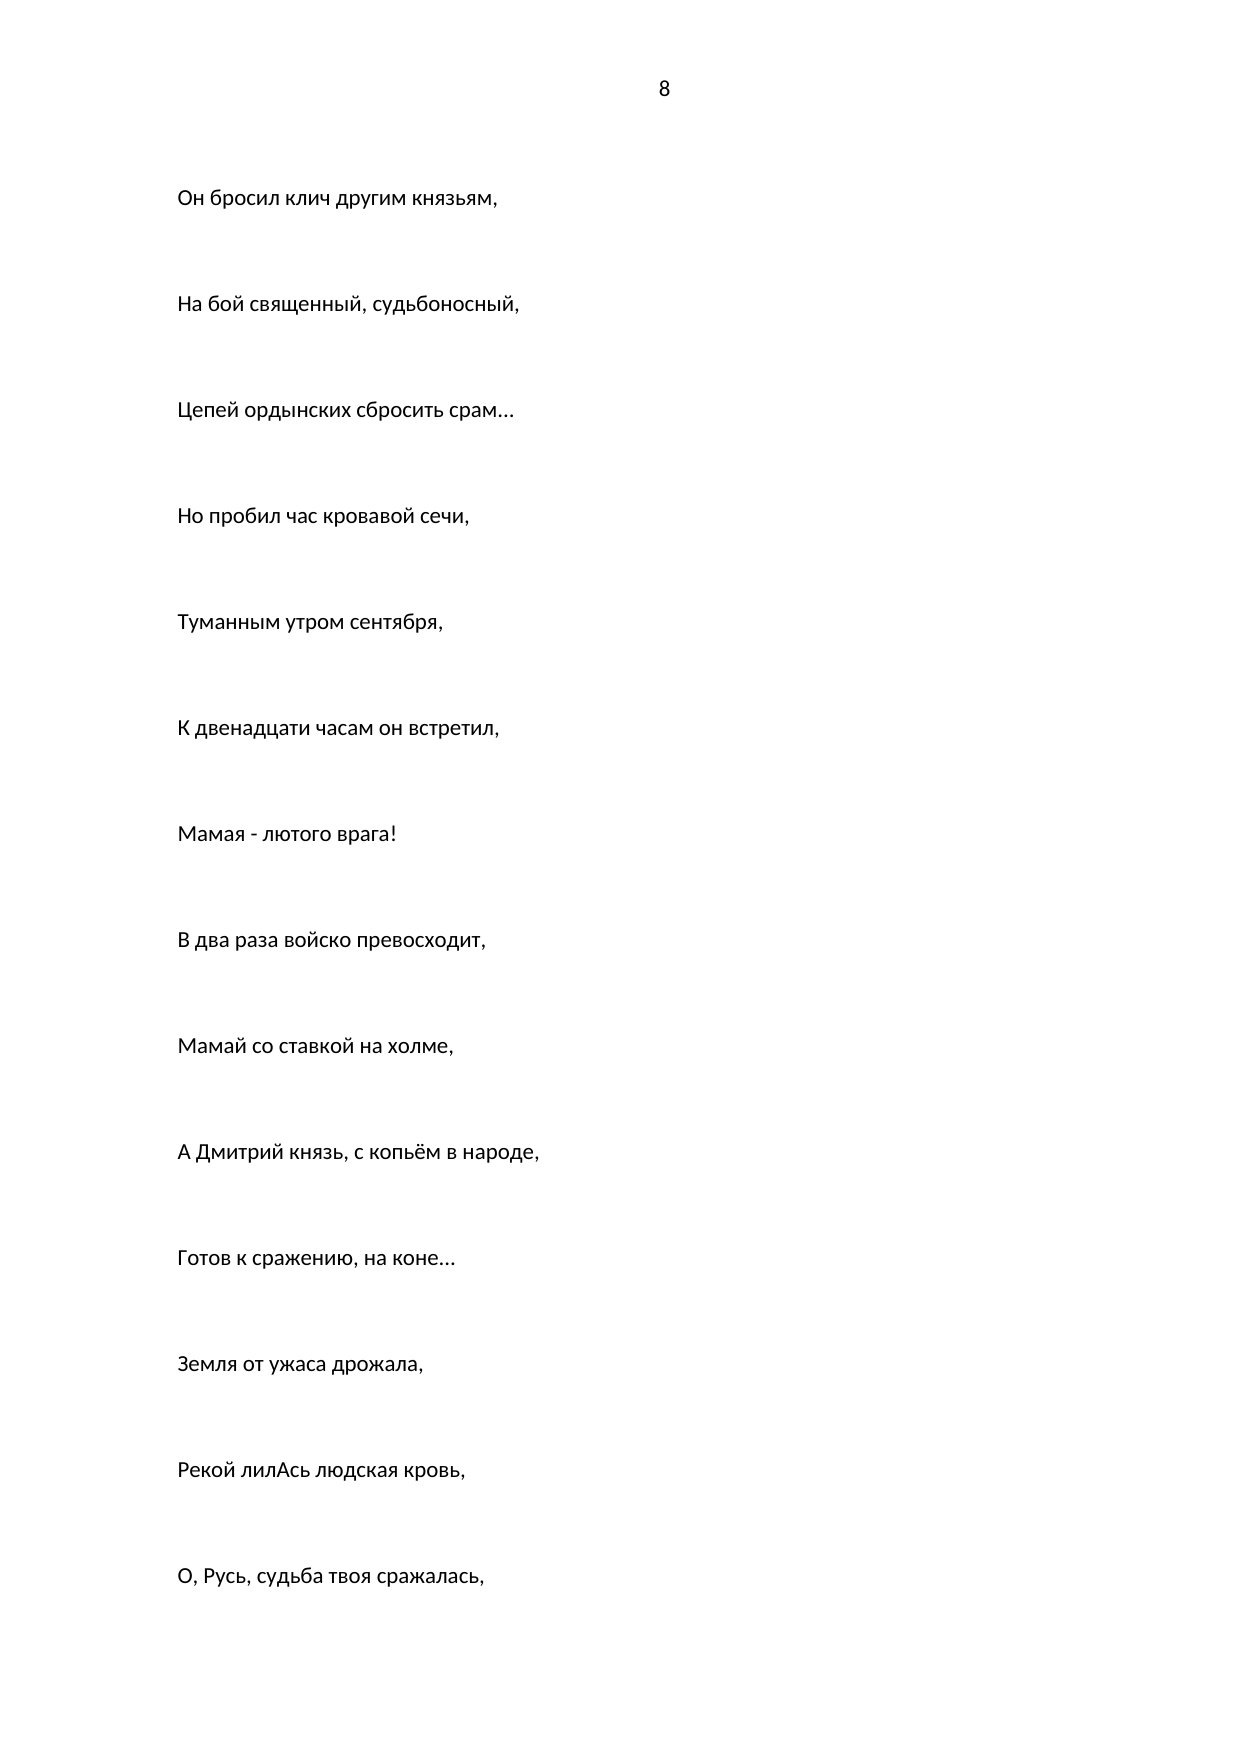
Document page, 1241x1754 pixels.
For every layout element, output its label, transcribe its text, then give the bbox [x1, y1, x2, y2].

text А Дмитрий князь, с копьём в народе, [177, 1137, 1152, 1165]
text Земля от ужаса дрожала, [177, 1349, 1152, 1377]
text Он бросил клич другим князьям, [177, 183, 1152, 211]
text На бой священный, судьбоносный, [177, 289, 1152, 317]
text Туманным утром сентября, [177, 607, 1152, 635]
text Мамай со ставкой на холме, [177, 1031, 1152, 1059]
text Готов к сражению, на коне... [177, 1243, 1152, 1271]
text Но пробил час кровавой сечи, [177, 501, 1152, 529]
text Рекой лилАсь людская кровь, [177, 1455, 1152, 1483]
text В два раза войско превосходит, [177, 925, 1152, 953]
text К двенадцати часам он встретил, [177, 713, 1152, 741]
text О, Русь, судьба твоя сражалась, [177, 1561, 1152, 1589]
text Цепей ордынских сбросить срам... [177, 395, 1152, 423]
text Мамая - лютого врага! [177, 819, 1152, 847]
